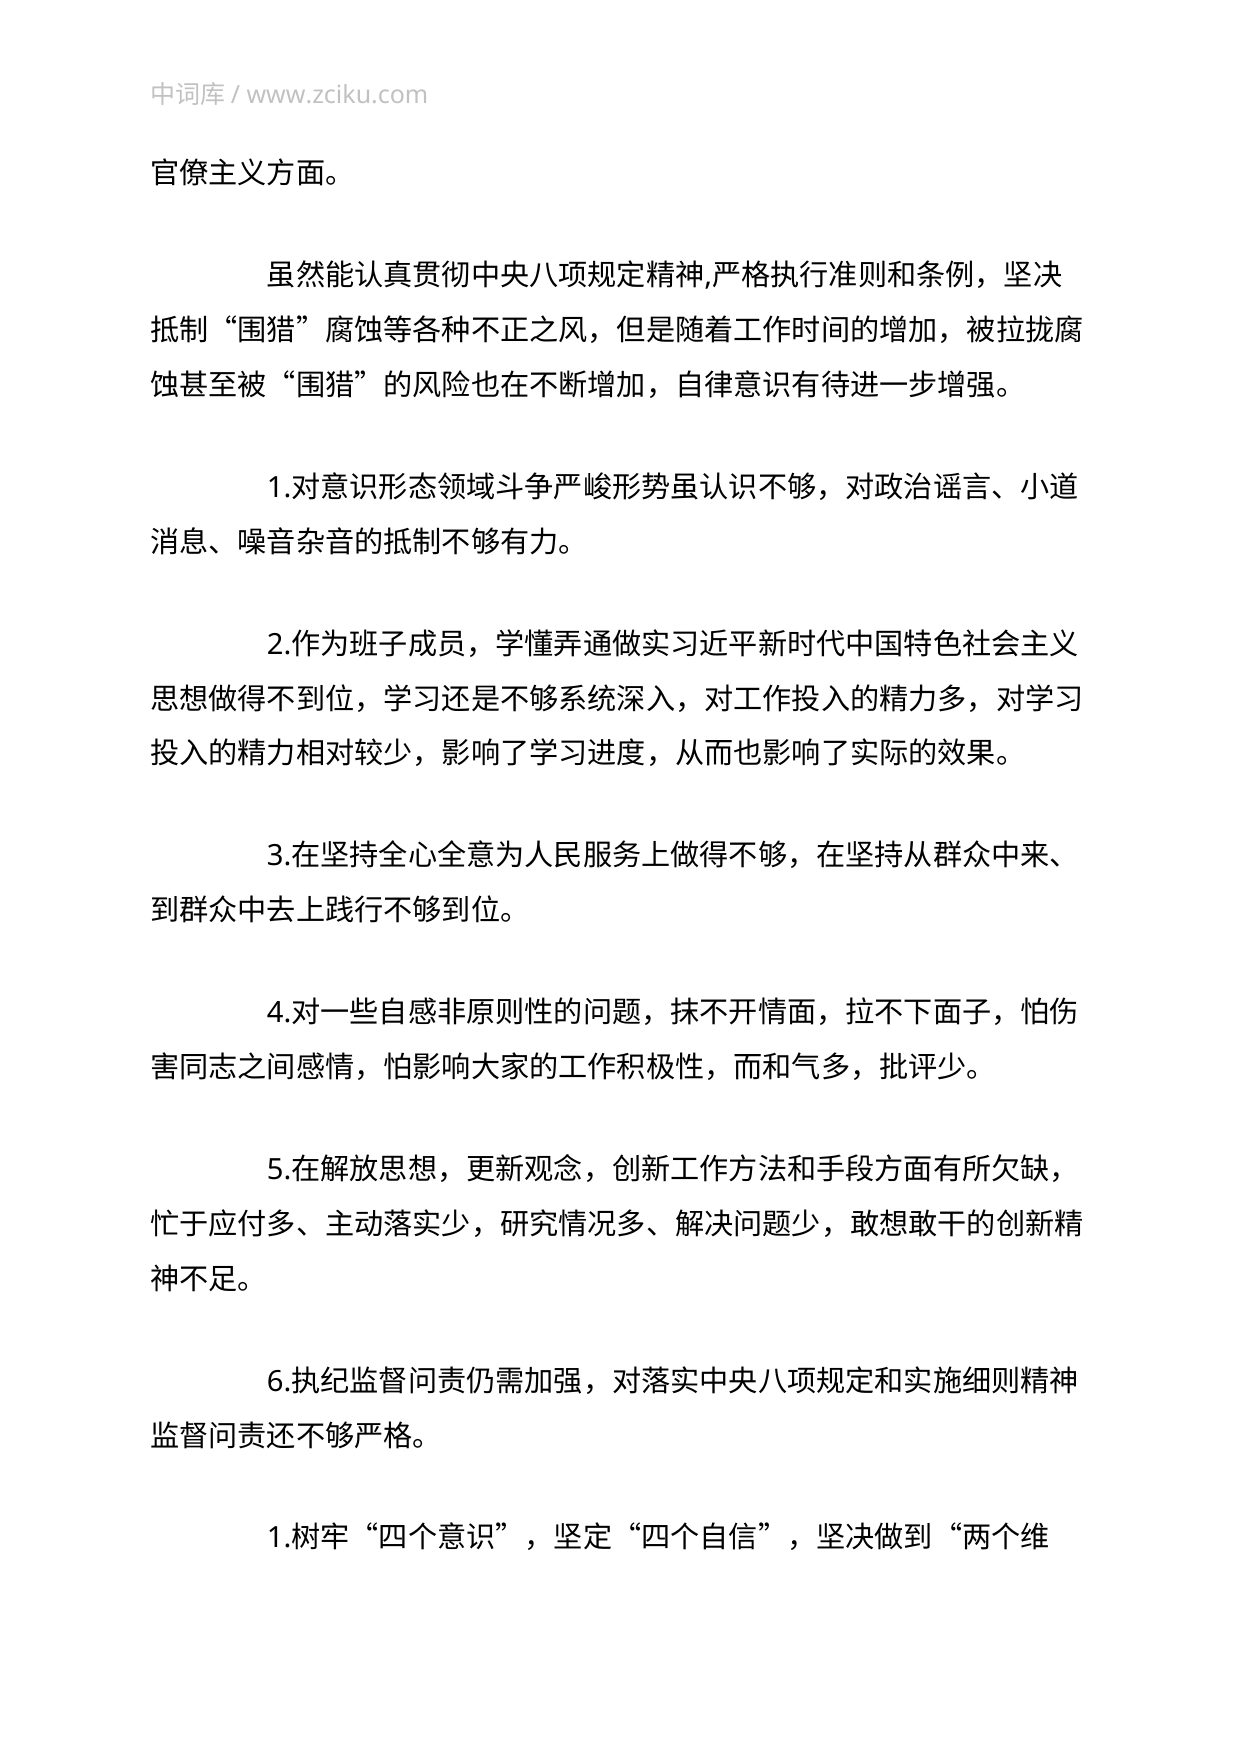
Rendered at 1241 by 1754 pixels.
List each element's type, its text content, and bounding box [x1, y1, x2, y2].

text 6.执纪监督问责仍需加强，对落实中央八项规定和实施细则精神监督问责还不够严格。 [150, 1357, 1090, 1454]
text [150, 150, 1090, 192]
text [150, 1514, 1090, 1556]
text 4.对一些自感非原则性的问题，抹不开情面，拉不下面子，怕伤害同志之间感情，怕影响大家的工作积极性，而和气多，批评少。 [150, 989, 1090, 1086]
text 5.在解放思想，更新观念，创新工作方法和手段方面有所欠缺，忙于应付多、主动落实少，研究情况多、解决问题少，敢想敢干的创新精神不足。 [150, 1145, 1090, 1298]
text 虽然能认真贯彻中央八项规定精神,严格执行准则和条例，坚决抵制“围猎”腐蚀等各种不正之风，但是随着工作时间的增加，被拉拢腐蚀甚至被“围猎”的风险也在不断增加，自律意识有待进一步增强。 [150, 252, 1090, 404]
text 2.作为班子成员，学懂弄通做实习近平新时代中国特色社会主义思想做得不到位，学习还是不够系统深入，对工作投入的精力多，对学习投入的精力相对较少，影响了学习进度，从而也影响了实际的效果。 [150, 620, 1090, 772]
text 3.在坚持全心全意为人民服务上做得不够，在坚持从群众中来、到群众中去上践行不够到位。 [150, 832, 1090, 929]
text 1.对意识形态领域斗争严峻形势虽认识不够，对政治谣言、小道消息、噪音杂音的抵制不够有力。 [150, 463, 1090, 561]
